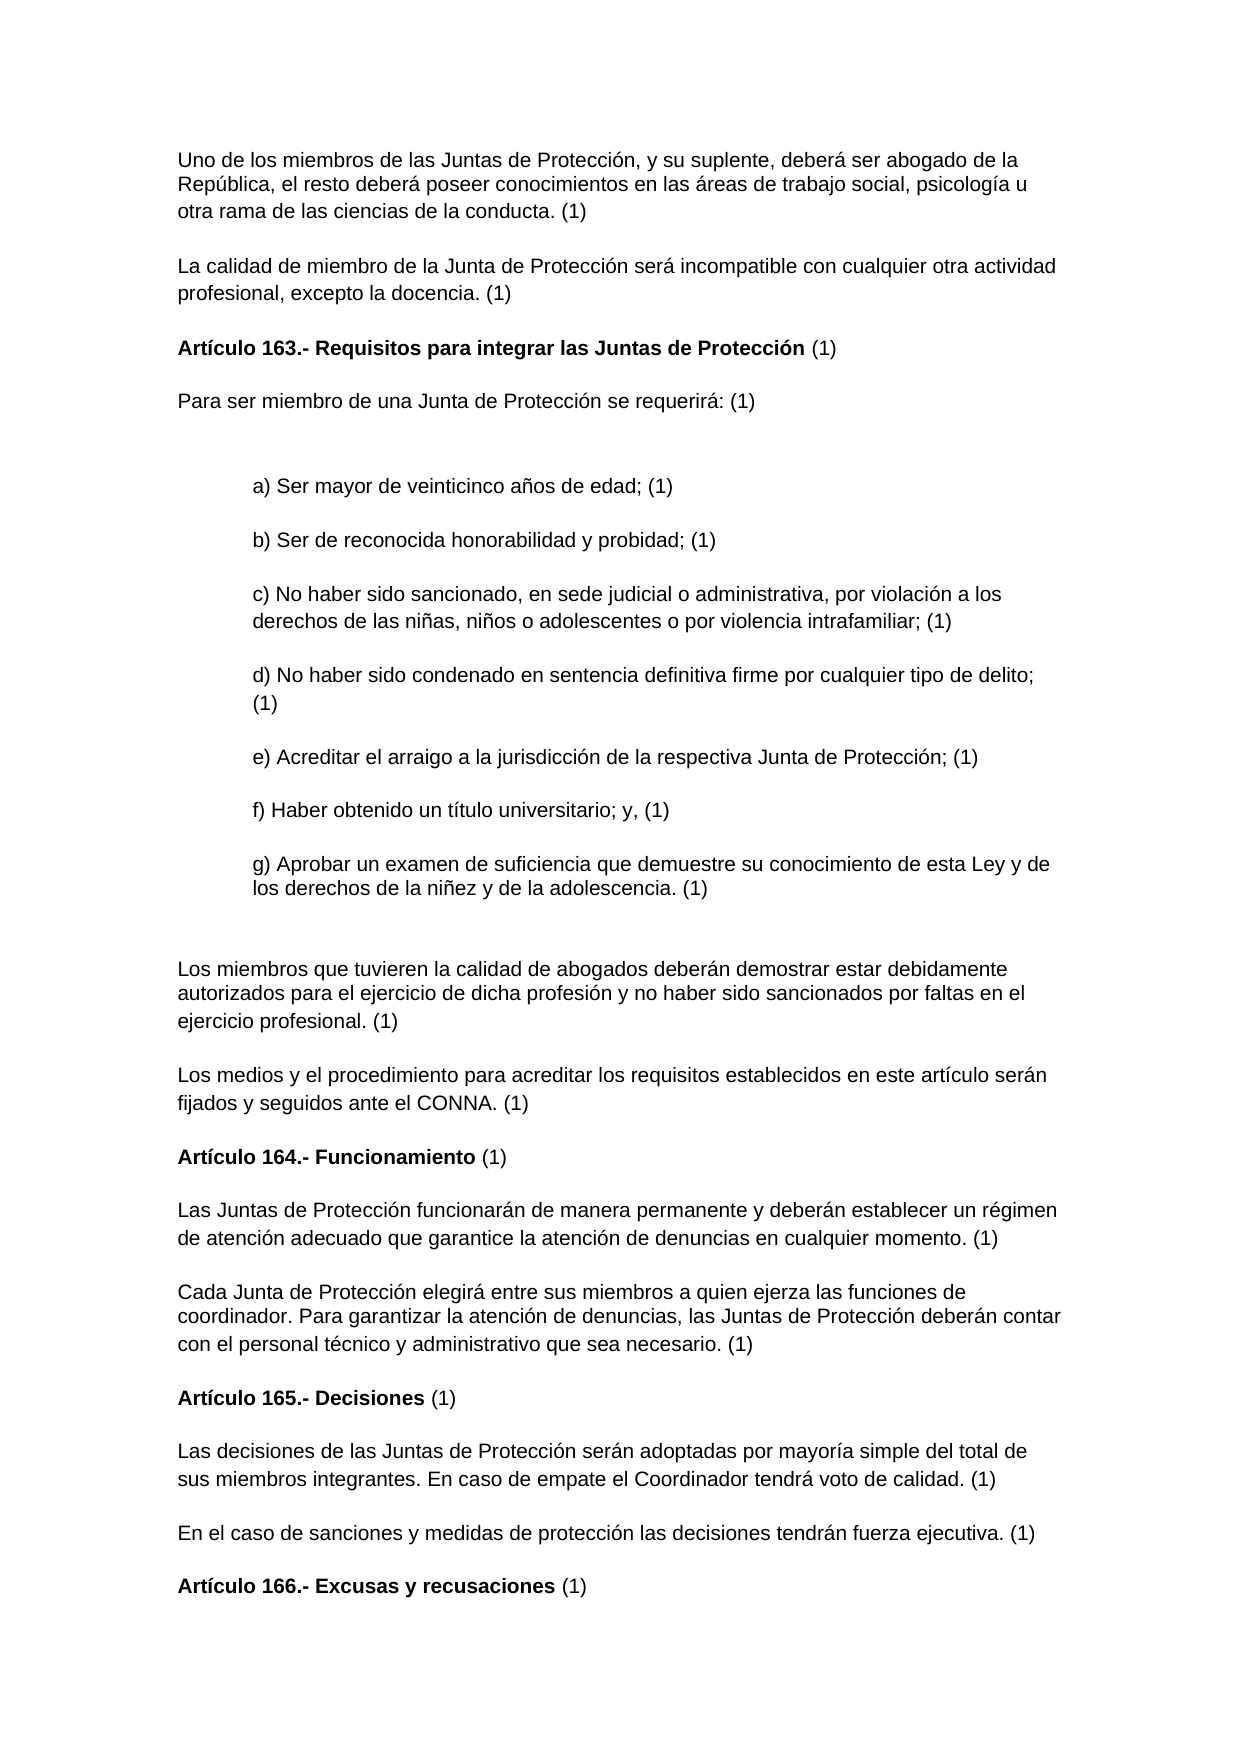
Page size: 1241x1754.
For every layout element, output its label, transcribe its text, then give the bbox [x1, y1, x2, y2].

text Para ser miembro de una Junta de Protección se requerirá: (1) [177, 388, 1063, 412]
text Las Juntas de Protección funcionarán de manera permanente y deberán establecer un régimen de atención adecuado que garantice la atención de denuncias en cualquier momento. (1) [177, 1198, 1063, 1251]
text g) Aprobar un examen de suficiencia que demuestre su conocimiento de esta Ley y de los derechos de la niñez y de la adolescencia. (1) [252, 851, 1063, 899]
text Uno de los miembros de las Juntas de Protección, y su suplente, deberá ser abogado de la República, el resto deberá poseer conocimientos en las áreas de trabajo social, psicología u otra rama de las ciencias de la conducta. (1) [177, 148, 1063, 224]
text Cada Junta de Protección elegirá entre sus miembros a quien ejerza las funciones de coordinador. Para garantizar la atención de denuncias, las Juntas de Protección deberán contar con el personal técnico y administrativo que sea necesario. (1) [177, 1280, 1063, 1357]
text Los miembros que tuvieren la calidad de abogados deberán demostrar estar debidamente autorizados para el ejercicio de dicha profesión y no haber sido sancionados por faltas en el ejercicio profesional. (1) [177, 928, 1063, 1034]
text Artículo 164.- Funcionamiento (1) [177, 1145, 1063, 1169]
text La calidad de miembro de la Junta de Protección será incompatible con cualquier otra actividad profesional, excepto la docencia. (1) [177, 253, 1063, 306]
text a) Ser mayor de veinticinco años de edad; (1) [252, 442, 1063, 499]
text b) Ser de reconocida honorabilidad y probidad; (1) [252, 528, 1063, 552]
text Las decisiones de las Juntas de Protección serán adoptadas por mayoría simple del total de sus miembros integrantes. En caso de empate el Coordinador tendrá voto de calidad. (1) [177, 1439, 1063, 1492]
text c) No haber sido sancionado, en sede judicial o administrativa, por violación a los derechos de las niñas, niños o adolescentes o por violencia intrafamiliar; (1) [252, 581, 1063, 634]
text Los medios y el procedimiento para acreditar los requisitos establecidos en este artículo serán fijados y seguidos ante el CONNA. (1) [177, 1063, 1063, 1116]
text d) No haber sido condenado en sentencia definitiva firme por cualquier tipo de delito; (1) [252, 663, 1063, 716]
text Artículo 165.- Decisiones (1) [177, 1386, 1063, 1410]
text e) Acreditar el arraigo a la jurisdicción de la respectiva Junta de Protección; (1) [252, 745, 1063, 769]
text En el caso de sanciones y medidas de protección las decisiones tendrán fuerza ejecutiva. (1) [177, 1521, 1063, 1545]
text f) Haber obtenido un título universitario; y, (1) [252, 798, 1063, 822]
text Artículo 163.- Requisitos para integrar las Juntas de Protección (1) [177, 335, 1063, 359]
text Artículo 166.- Excusas y recusaciones (1) [177, 1574, 1063, 1598]
